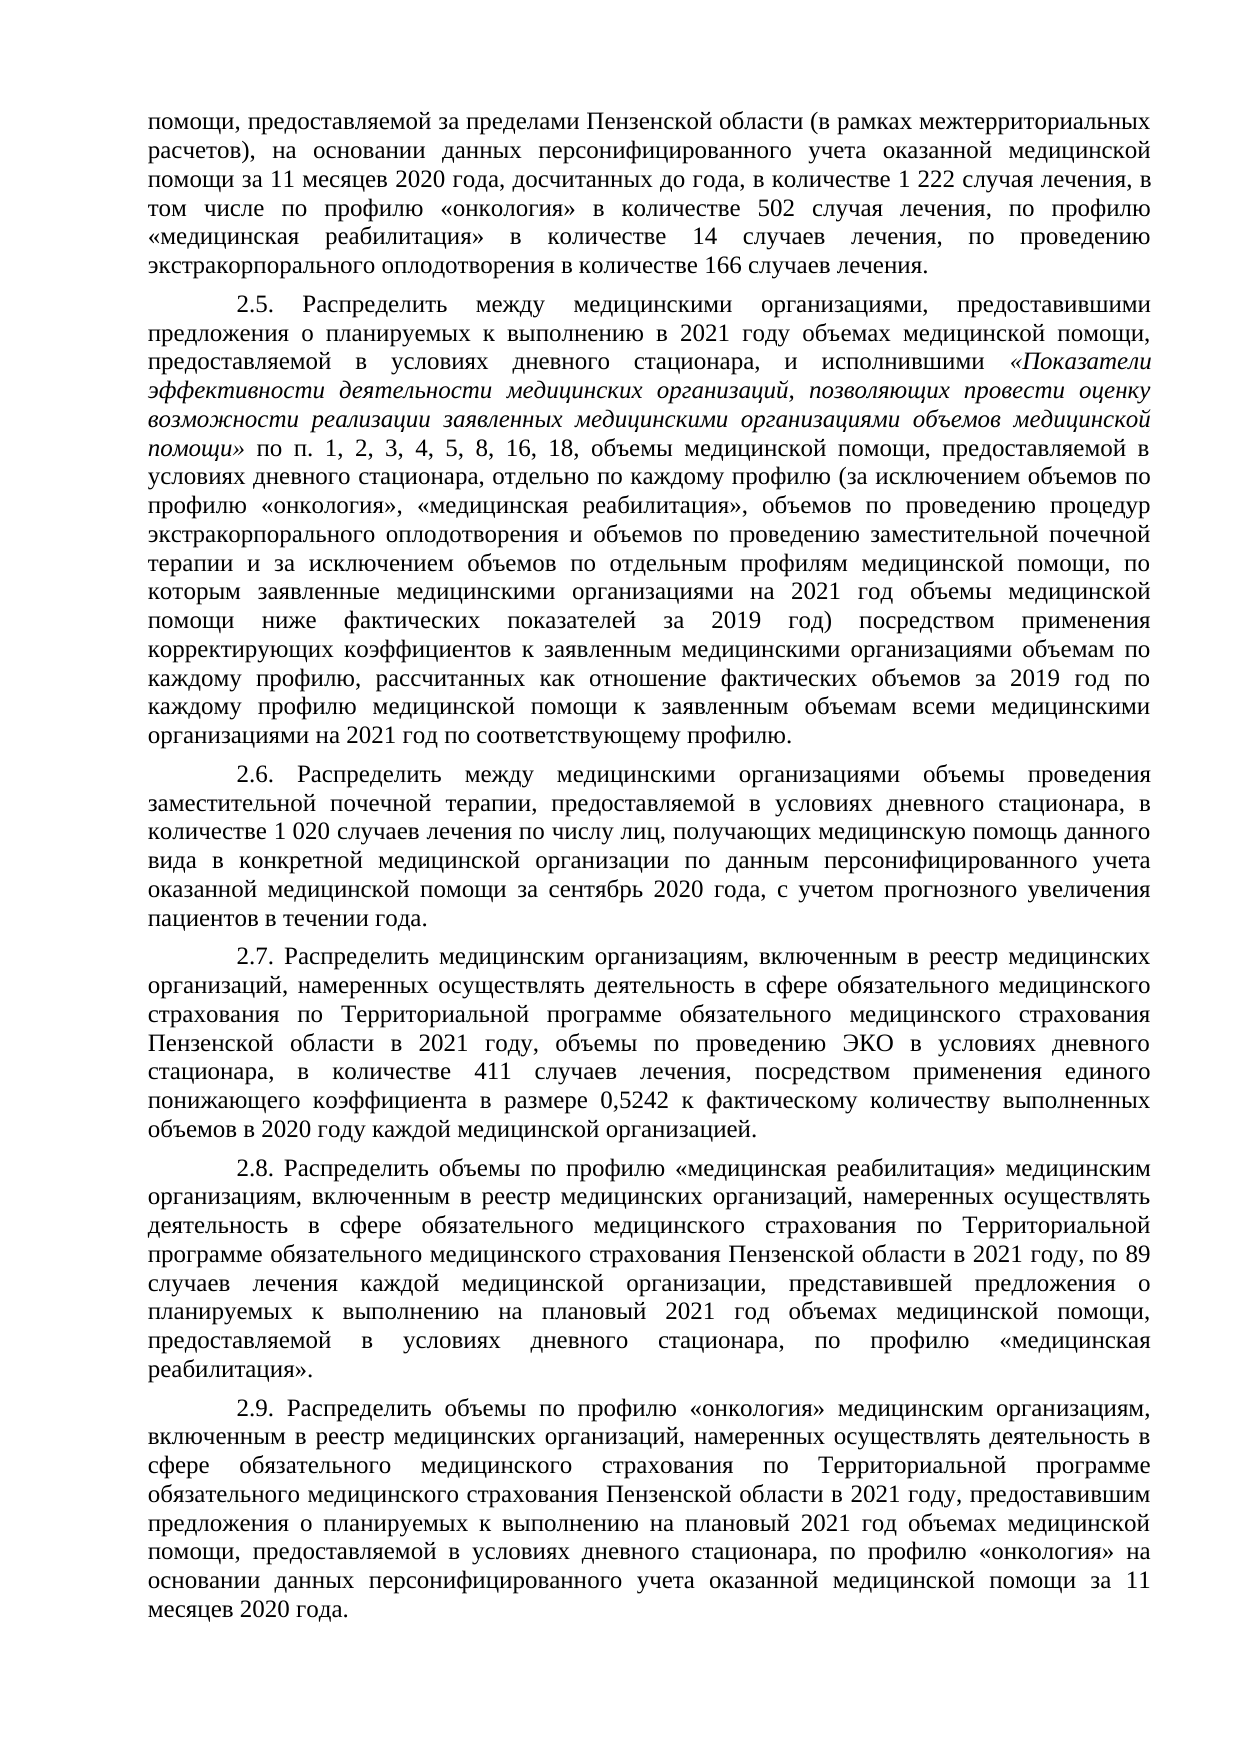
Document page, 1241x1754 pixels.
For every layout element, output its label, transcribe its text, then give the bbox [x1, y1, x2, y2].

text 2.6. Распределить между медицинскими организациями объемы проведения заместительной почечной терапии, предоставляемой в условиях дневного стационара, в количестве 1 020 случаев лечения по числу лиц, получающих медицинскую помощь данного вида в конкретной медицинской организации по данным персонифицированного учета оказанной медицинской помощи за сентябрь 2020 года, с учетом прогнозного увеличения пациентов в течении года. [148, 759, 1152, 931]
text 2.9. Распределить объемы по профилю «онкология» медицинским организациям, включенным в реестр медицинских организаций, намеренных осуществлять деятельность в сфере обязательного медицинского страхования по Территориальной программе обязательного медицинского страхования Пензенской области в 2021 году, предоставившим предложения о планируемых к выполнению на плановый 2021 год объемах медицинской помощи, предоставляемой в условиях дневного стационара, по профилю «онкология» на основании данных персонифицированного учета оказанной медицинской помощи за 11 месяцев 2020 года. [148, 1393, 1152, 1623]
text 2.5. Распределить между медицинскими организациями, предоставившими предложения о планируемых к выполнению в 2021 году объемах медицинской помощи, предоставляемой в условиях дневного стационара, и исполнившими «Показатели эффективности деятельности медицинских организаций, позволяющих провести оценку возможности реализации заявленных медицинскими организациями объемов медицинской помощи» по п. 1, 2, 3, 4, 5, 8, 16, 18, объемы медицинской помощи, предоставляемой в условиях дневного стационара, отдельно по каждому профилю (за исключением объемов по профилю «онкология», «медицинская реабилитация», объемов по проведению процедур экстракорпорального оплодотворения и объемов по проведению заместительной почечной терапии и за исключением объемов по отдельным профилям медицинской помощи, по которым заявленные медицинскими организациями на 2021 год объемы медицинской помощи ниже фактических показателей за 2019 год) посредством применения корректирующих коэффициентов к заявленным медицинскими организациями объемам по каждому профилю, рассчитанных как отношение фактических объемов за 2019 год по каждому профилю медицинской помощи к заявленным объемам всеми медицинскими организациями на 2021 год по соответствующему профилю. [148, 289, 1152, 749]
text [148, 106, 1152, 279]
text 2.7. Распределить медицинским организациям, включенным в реестр медицинских организаций, намеренных осуществлять деятельность в сфере обязательного медицинского страхования по Территориальной программе обязательного медицинского страхования Пензенской области в 2021 году, объемы по проведению ЭКО в условиях дневного стационара, в количестве 411 случаев лечения, посредством применения единого понижающего коэффициента в размере 0,5242 к фактическому количеству выполненных объемов в 2020 году каждой медицинской организацией. [148, 941, 1152, 1143]
text 2.8. Распределить объемы по профилю «медицинская реабилитация» медицинским организациям, включенным в реестр медицинских организаций, намеренных осуществлять деятельность в сфере обязательного медицинского страхования по Территориальной программе обязательного медицинского страхования Пензенской области в 2021 году, по 89 случаев лечения каждой медицинской организации, представившей предложения о планируемых к выполнению на плановый 2021 год объемах медицинской помощи, предоставляемой в условиях дневного стационара, по профилю «медицинская реабилитация». [148, 1153, 1152, 1383]
